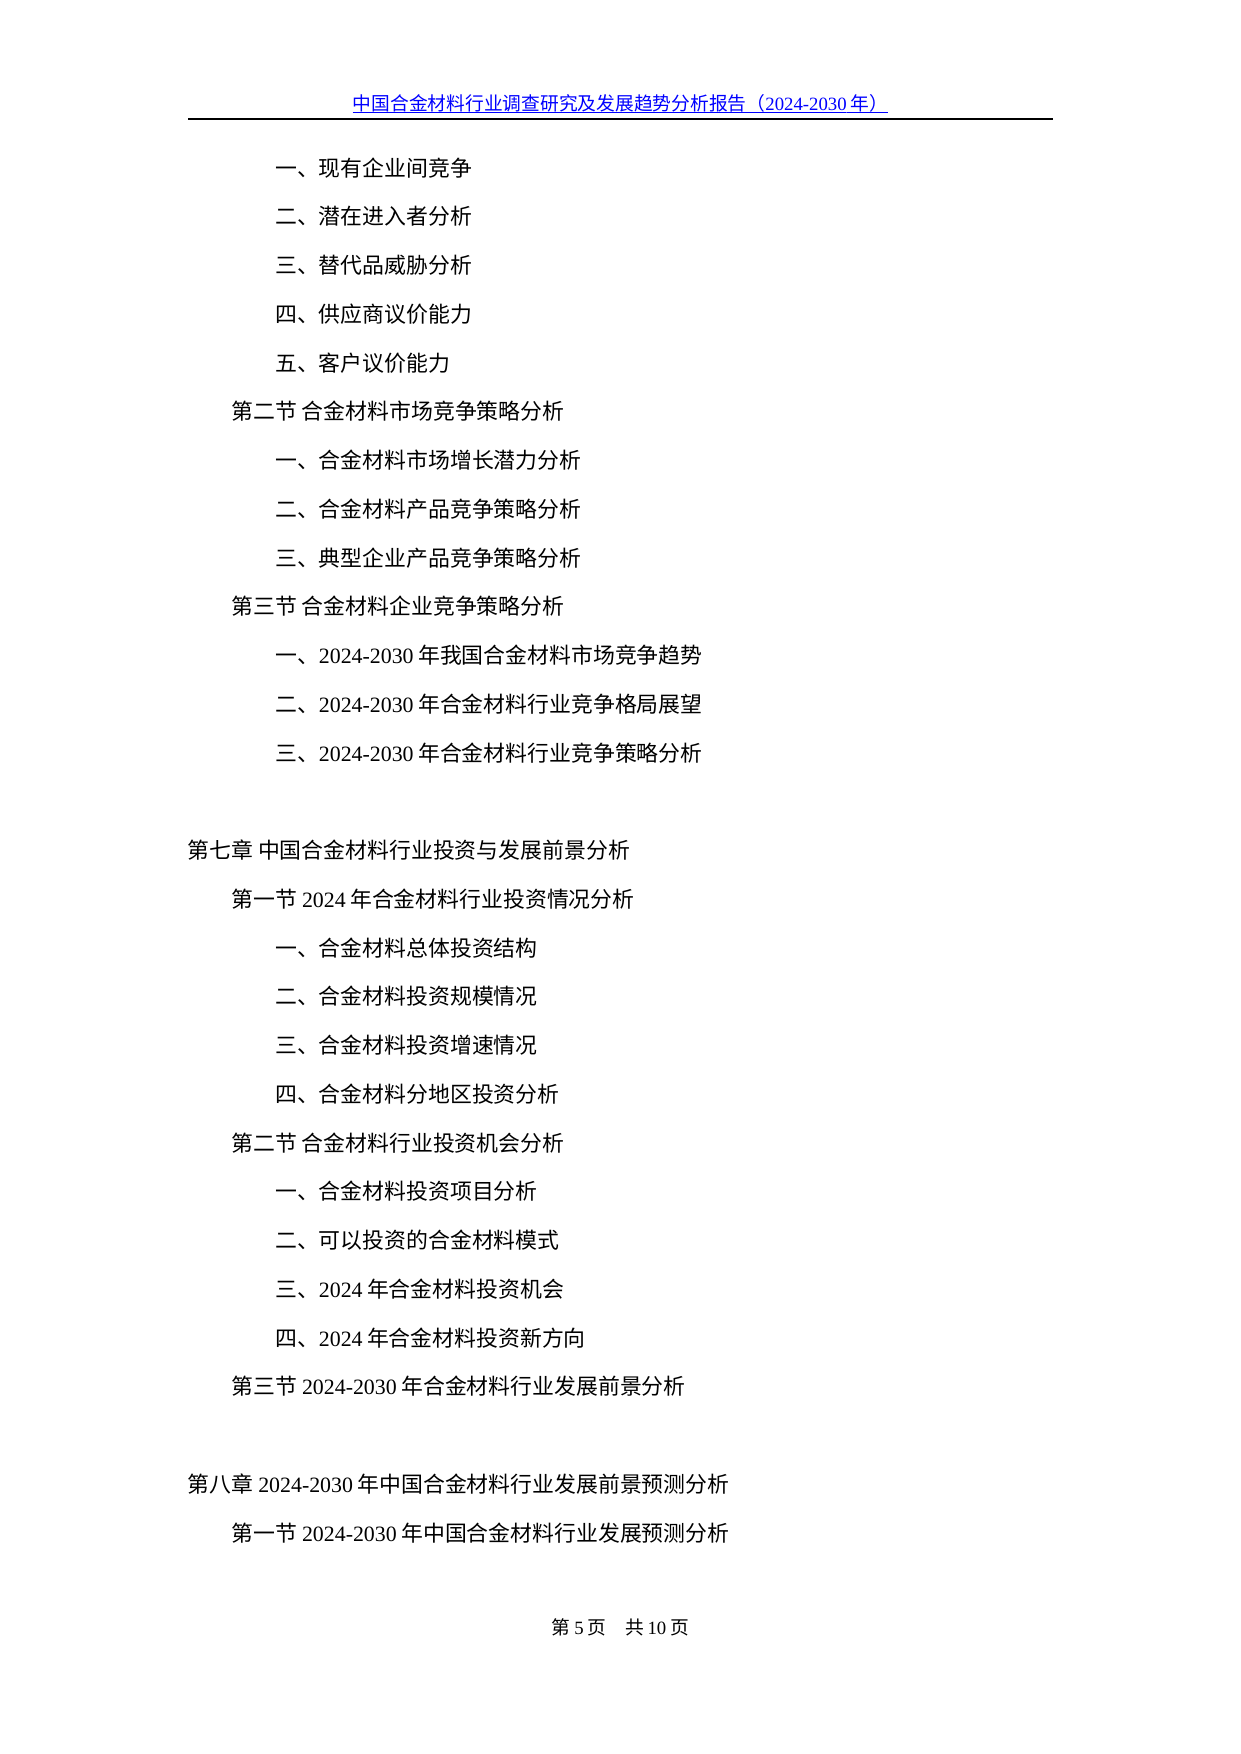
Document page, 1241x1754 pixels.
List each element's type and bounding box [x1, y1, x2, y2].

text [187, 150, 1053, 1548]
